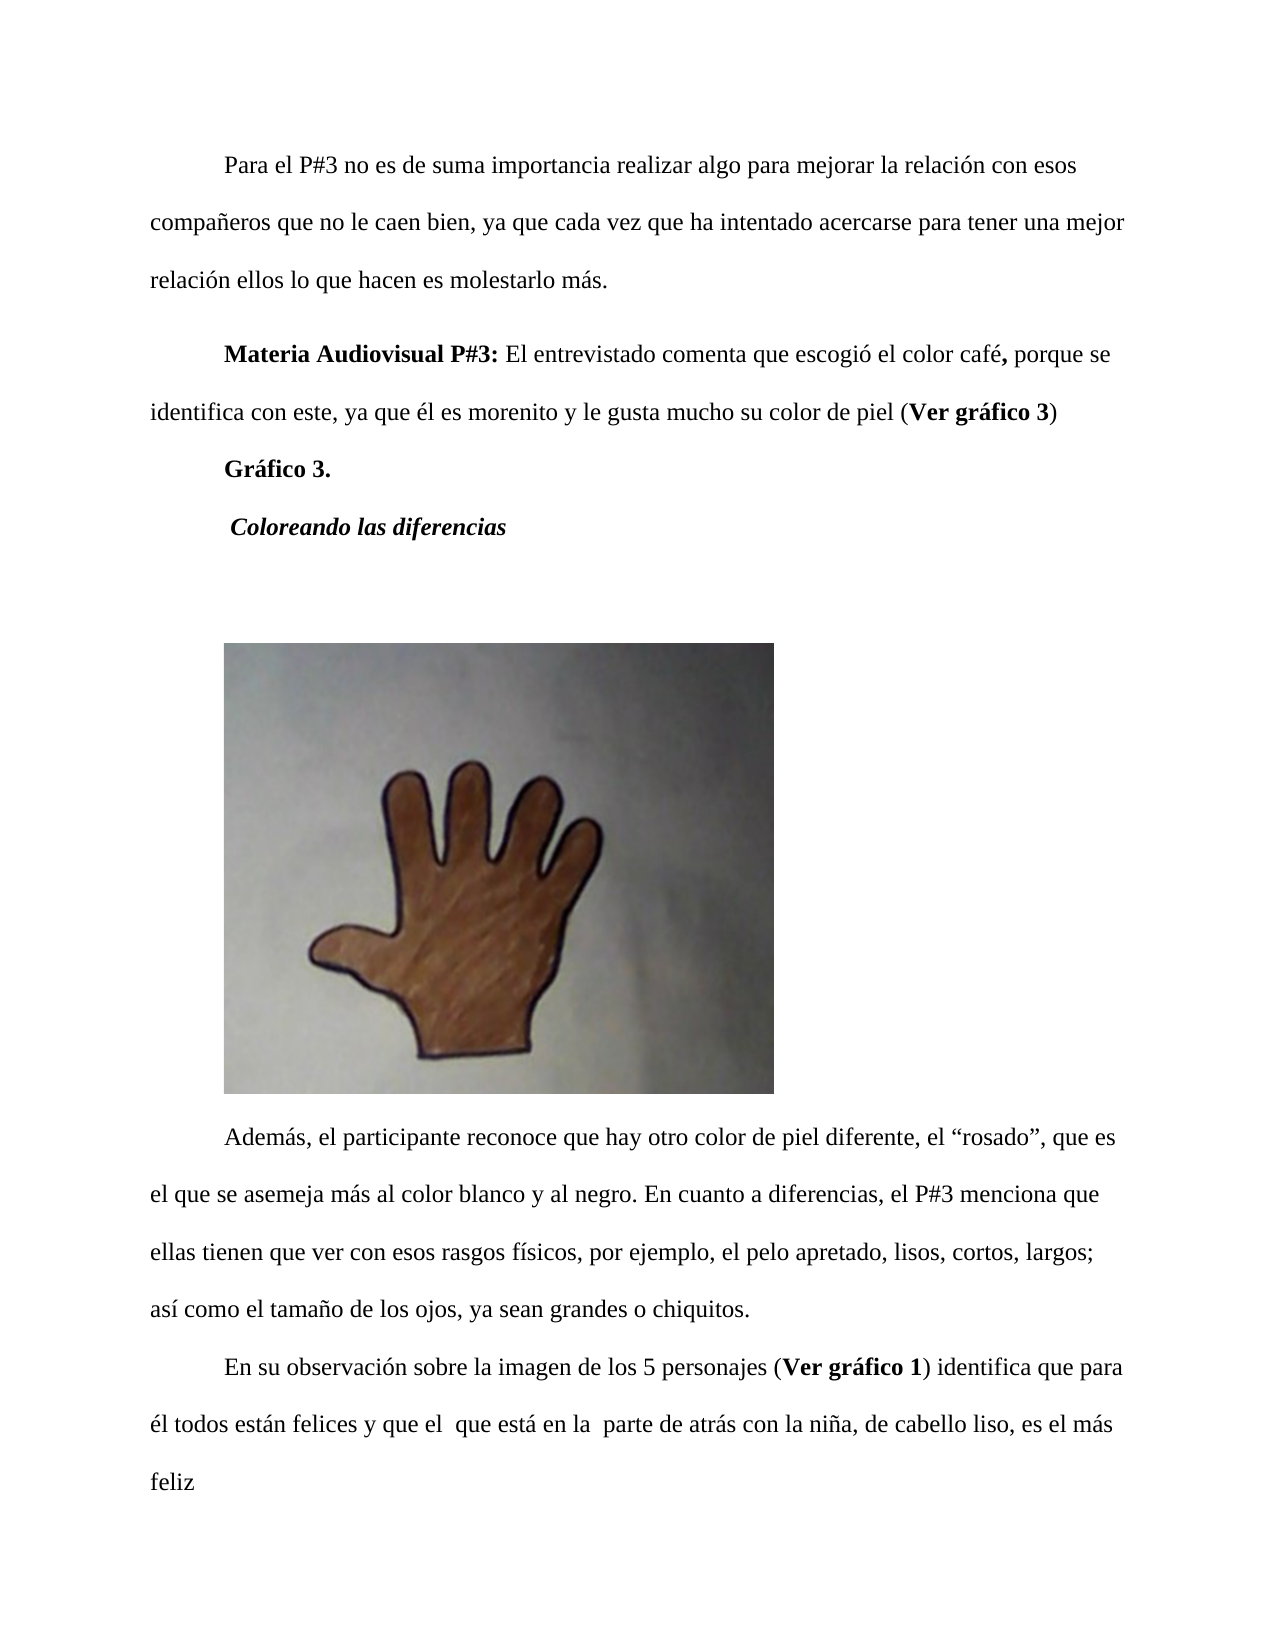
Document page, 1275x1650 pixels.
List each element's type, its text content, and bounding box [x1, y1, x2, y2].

text Para el P#3 no es de suma importancia realizar algo para mejorar la relación con esos compañeros que no le caen bien, ya que cada vez que ha intentado acercarse para tener una mejor relación ellos lo que hacen es molestarlo más. [150, 150, 1125, 294]
picture [223, 643, 774, 1094]
text Coloreando las diferencias [150, 512, 1125, 540]
text En su observación sobre la imagen de los 5 personajes (Ver gráfico 1) identifica que para él todos están felices y que el que está en la parte de atrás con la niña, de cabello liso, es el más feliz [150, 1352, 1125, 1496]
text Además, el participante reconoce que hay otro color de piel diferente, el “rosado”, que es el que se asemeja más al color blanco y al negro. En cuanto a diferencias, el P#3 menciona que ellas tienen que ver con esos rasgos físicos, por ejemplo, el pelo apretado, lisos, cortos, largos; así como el tamaño de los ojos, ya sean grandes o chiquitos. [150, 1122, 1125, 1323]
text Gráfico 3. [150, 454, 1125, 483]
text Materia Audiovisual P#3: El entrevistado comenta que escogió el color café, porque se identifica con este, ya que él es morenito y le gusta mucho su color de piel (Ver gráfico 3) [150, 339, 1125, 425]
